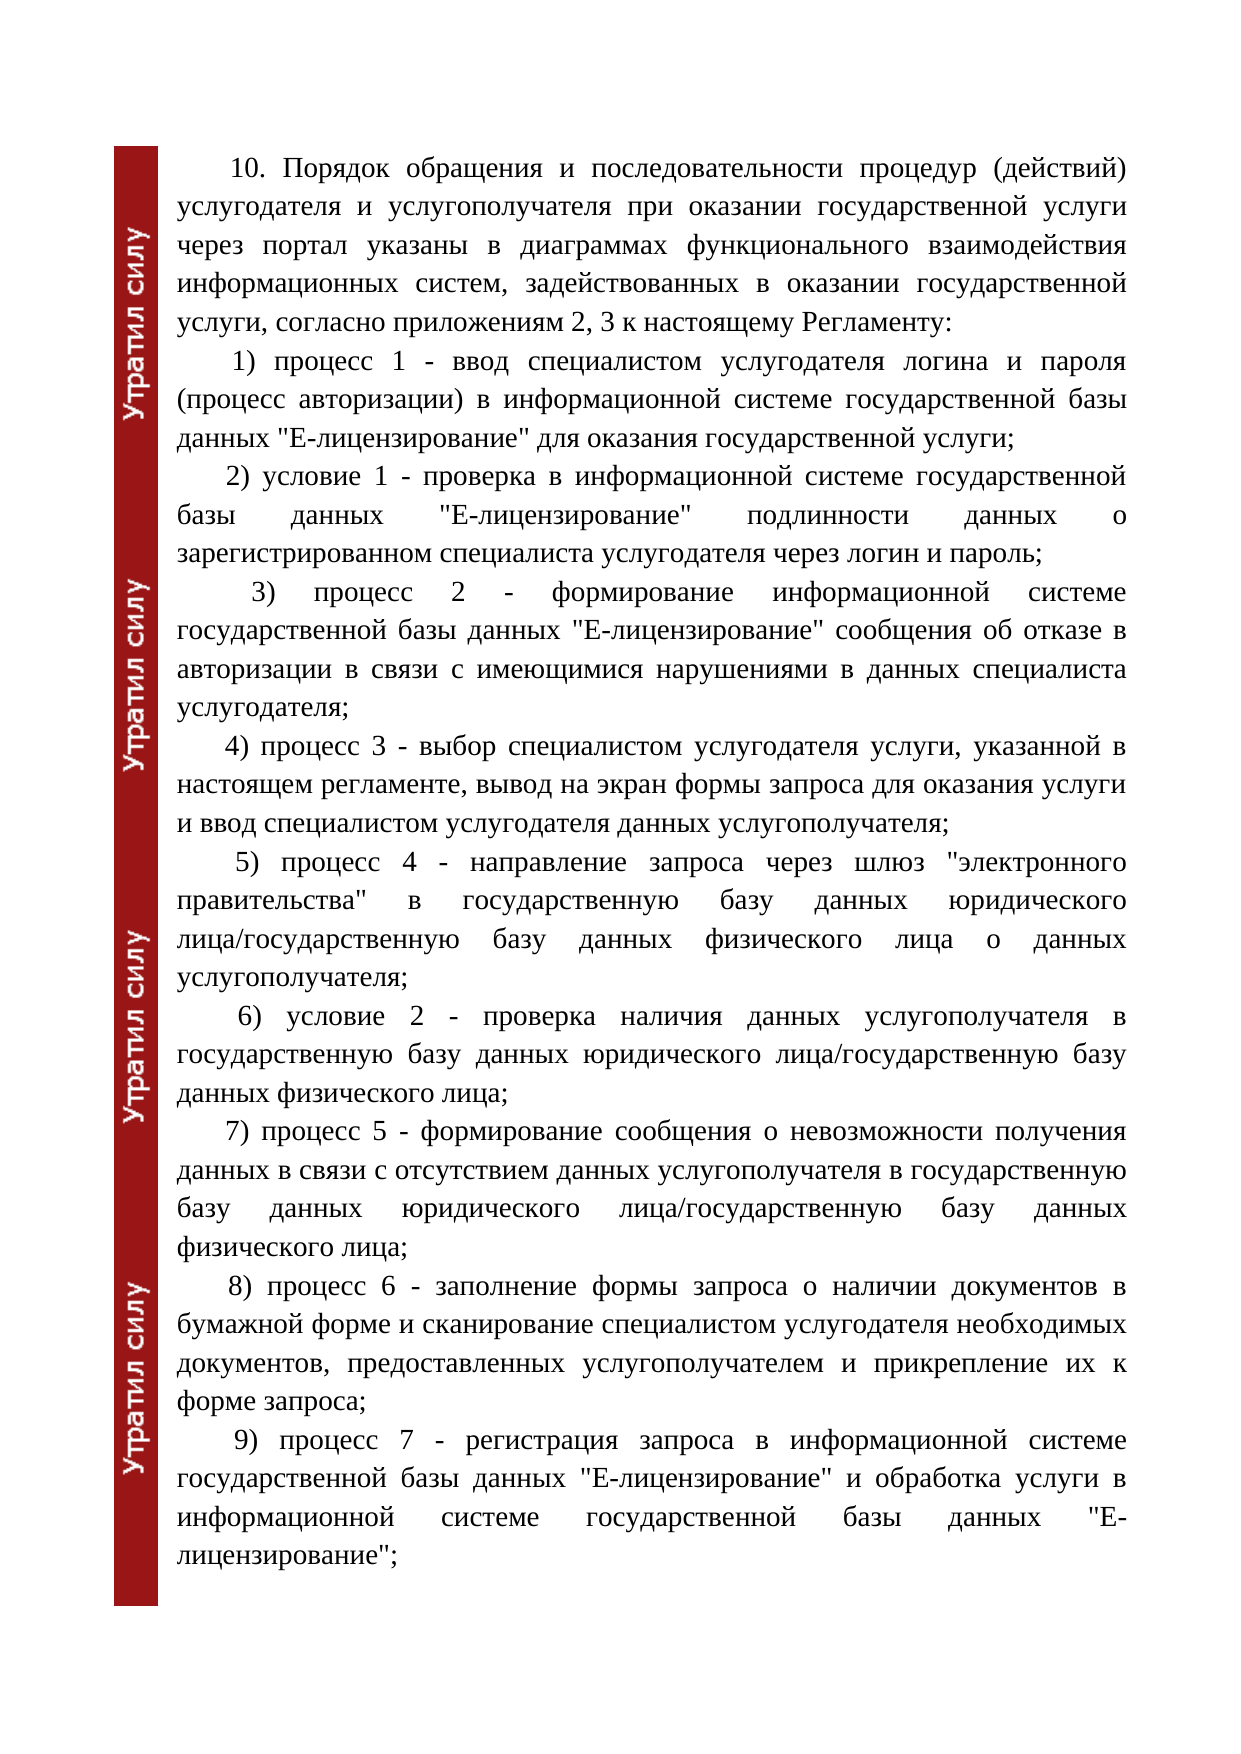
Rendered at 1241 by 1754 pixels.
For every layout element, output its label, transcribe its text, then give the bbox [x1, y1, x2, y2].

text 10. Порядок обращения и последовательности процедур (действий) услугодателя и услугополучателя при оказании государственной услуги через портал указаны в диаграммах функционального взаимодействия информационных систем, задействованных в оказании государственной услуги, согласно приложениям 2, 3 к настоящему Регламенту: [112, 150, 1128, 338]
picture [114, 1263, 158, 1268]
text 2) условие 1 - проверка в информационной системе государственной базы данных "Е-лицензирование" подлинности данных о зарегистрированном специалиста услугодателя через логин и пароль; [112, 458, 1128, 569]
picture [114, 723, 158, 728]
picture [114, 146, 158, 150]
picture [114, 1108, 158, 1113]
picture [114, 569, 158, 574]
picture [114, 993, 158, 998]
text 4) процесс 3 - выбор специалистом услугодателя услуги, указанной в настоящем регламенте, вывод на экран формы запроса для оказания услуги и ввод специалистом услугодателя данных услугополучателя; [112, 728, 1128, 839]
text 5) процесс 4 - направление запроса через шлюз "электронного правительства" в государственную базу данных юридического лица/государственную базу данных физического лица о данных услугополучателя; [112, 844, 1128, 993]
picture [114, 1571, 158, 1606]
picture [114, 338, 158, 343]
text 7) процесс 5 - формирование сообщения о невозможности получения данных в связи с отсутствием данных услугополучателя в государственную базу данных юридического лица/государственную базу данных физического лица; [112, 1113, 1128, 1263]
picture [114, 839, 158, 844]
picture [114, 453, 158, 458]
picture [114, 1417, 158, 1422]
text 8) процесс 6 - заполнение формы запроса о наличии документов в бумажной форме и сканирование специалистом услугодателя необходимых документов, предоставленных услугополучателем и прикрепление их к форме запроса; [112, 1268, 1128, 1417]
text 3) процесс 2 - формирование информационной системе государственной базы данных "Е-лицензирование" сообщения об отказе в авторизации в связи с имеющимися нарушениями в данных специалиста услугодателя; [112, 574, 1128, 723]
text 6) условие 2 - проверка наличия данных услугополучателя в государственную базу данных юридического лица/государственную базу данных физического лица; [112, 998, 1128, 1108]
text 1) процесс 1 - ввод специалистом услугодателя логина и пароля (процесс авторизации) в информационной системе государственной базы данных "Е-лицензирование" для оказания государственной услуги; [112, 343, 1128, 453]
text 9) процесс 7 - регистрация запроса в информационной системе государственной базы данных "Е-лицензирование" и обработка услуги в информационной системе государственной базы данных "Е-лицензирование"; [112, 1422, 1128, 1571]
